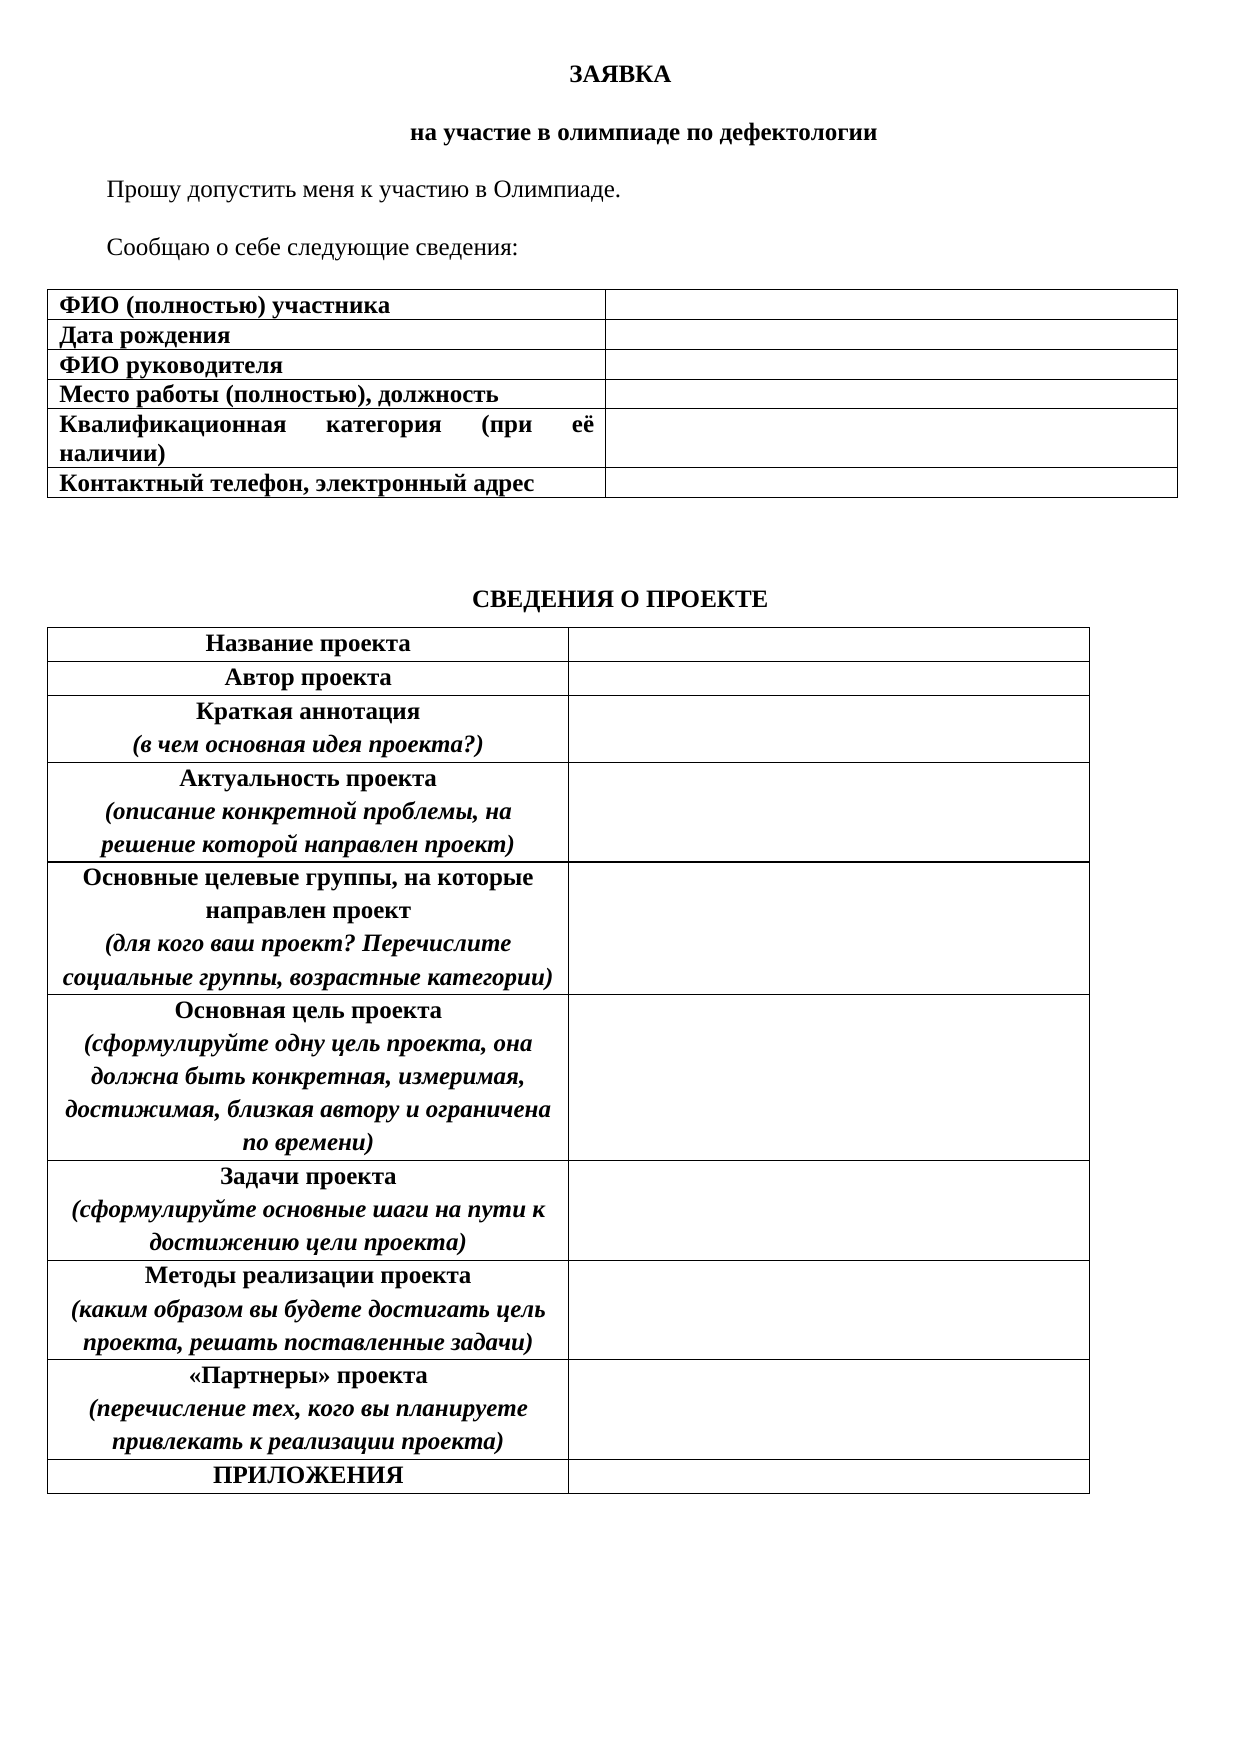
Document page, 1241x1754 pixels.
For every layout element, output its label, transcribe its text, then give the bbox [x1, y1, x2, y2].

table_cell Основная цель проекта (сформулируйте одну цель проекта, она должна быть конкретная, измеримая, достижимая, близкая автору и ограничена по времени) [48, 995, 568, 1160]
table_cell ПРИЛОЖЕНИЯ [48, 1460, 568, 1493]
table_cell [569, 863, 1089, 994]
table_cell Автор проекта [48, 662, 568, 695]
table_cell [606, 380, 1177, 408]
table_cell Задачи проекта (сформулируйте основные шаги на пути к достижению цели проекта) [48, 1161, 568, 1259]
table_cell Основные целевые группы, на которые направлен проект (для кого ваш проект? Перечислите социальные группы, возрастные категории) [48, 863, 568, 994]
table_cell Краткая аннотация (в чем основная идея проекта?) [48, 696, 568, 762]
table_cell Методы реализации проекта (каким образом вы будете достигать цель проекта, решать поставленные задачи) [48, 1261, 568, 1359]
table_cell Дата рождения [48, 320, 605, 349]
table_cell [569, 1360, 1089, 1459]
text СВЕДЕНИЯ О ПРОЕКТЕ [59, 584, 1181, 613]
table_cell [606, 468, 1177, 497]
table_cell [569, 1161, 1089, 1259]
table_cell [606, 350, 1177, 378]
table_cell [569, 696, 1089, 762]
table_cell Контактный телефон, электронный адрес [48, 468, 605, 497]
text на участие в олимпиаде по дефектологии [59, 117, 1181, 145]
table_cell Место работы (полностью), должность [48, 380, 605, 408]
table_cell [569, 662, 1089, 695]
table_cell Квалификационная категория (при её наличии) [48, 409, 605, 467]
table_cell [569, 1261, 1089, 1359]
table_cell [569, 1460, 1089, 1493]
table_cell Актуальность проекта (описание конкретной проблемы, на решение которой направлен проект) [48, 763, 568, 861]
table_cell «Партнеры» проекта (перечисление тех, кого вы планируете привлекать к реализации проекта) [48, 1360, 568, 1459]
table_cell ФИО руководителя [48, 350, 605, 378]
text Прошу допустить меня к участию в Олимпиаде. [59, 174, 1181, 203]
table_cell [606, 409, 1177, 467]
table_cell [606, 320, 1177, 349]
table_header Название проекта [48, 628, 568, 661]
table_header ФИО (полностью) участника [48, 290, 605, 319]
text Сообщаю о себе следующие сведения: [59, 232, 1181, 260]
table_header [569, 628, 1089, 661]
text ЗАЯВКА [59, 59, 1181, 88]
table_cell [569, 763, 1089, 861]
table_header [606, 290, 1177, 319]
table_cell [569, 995, 1089, 1160]
